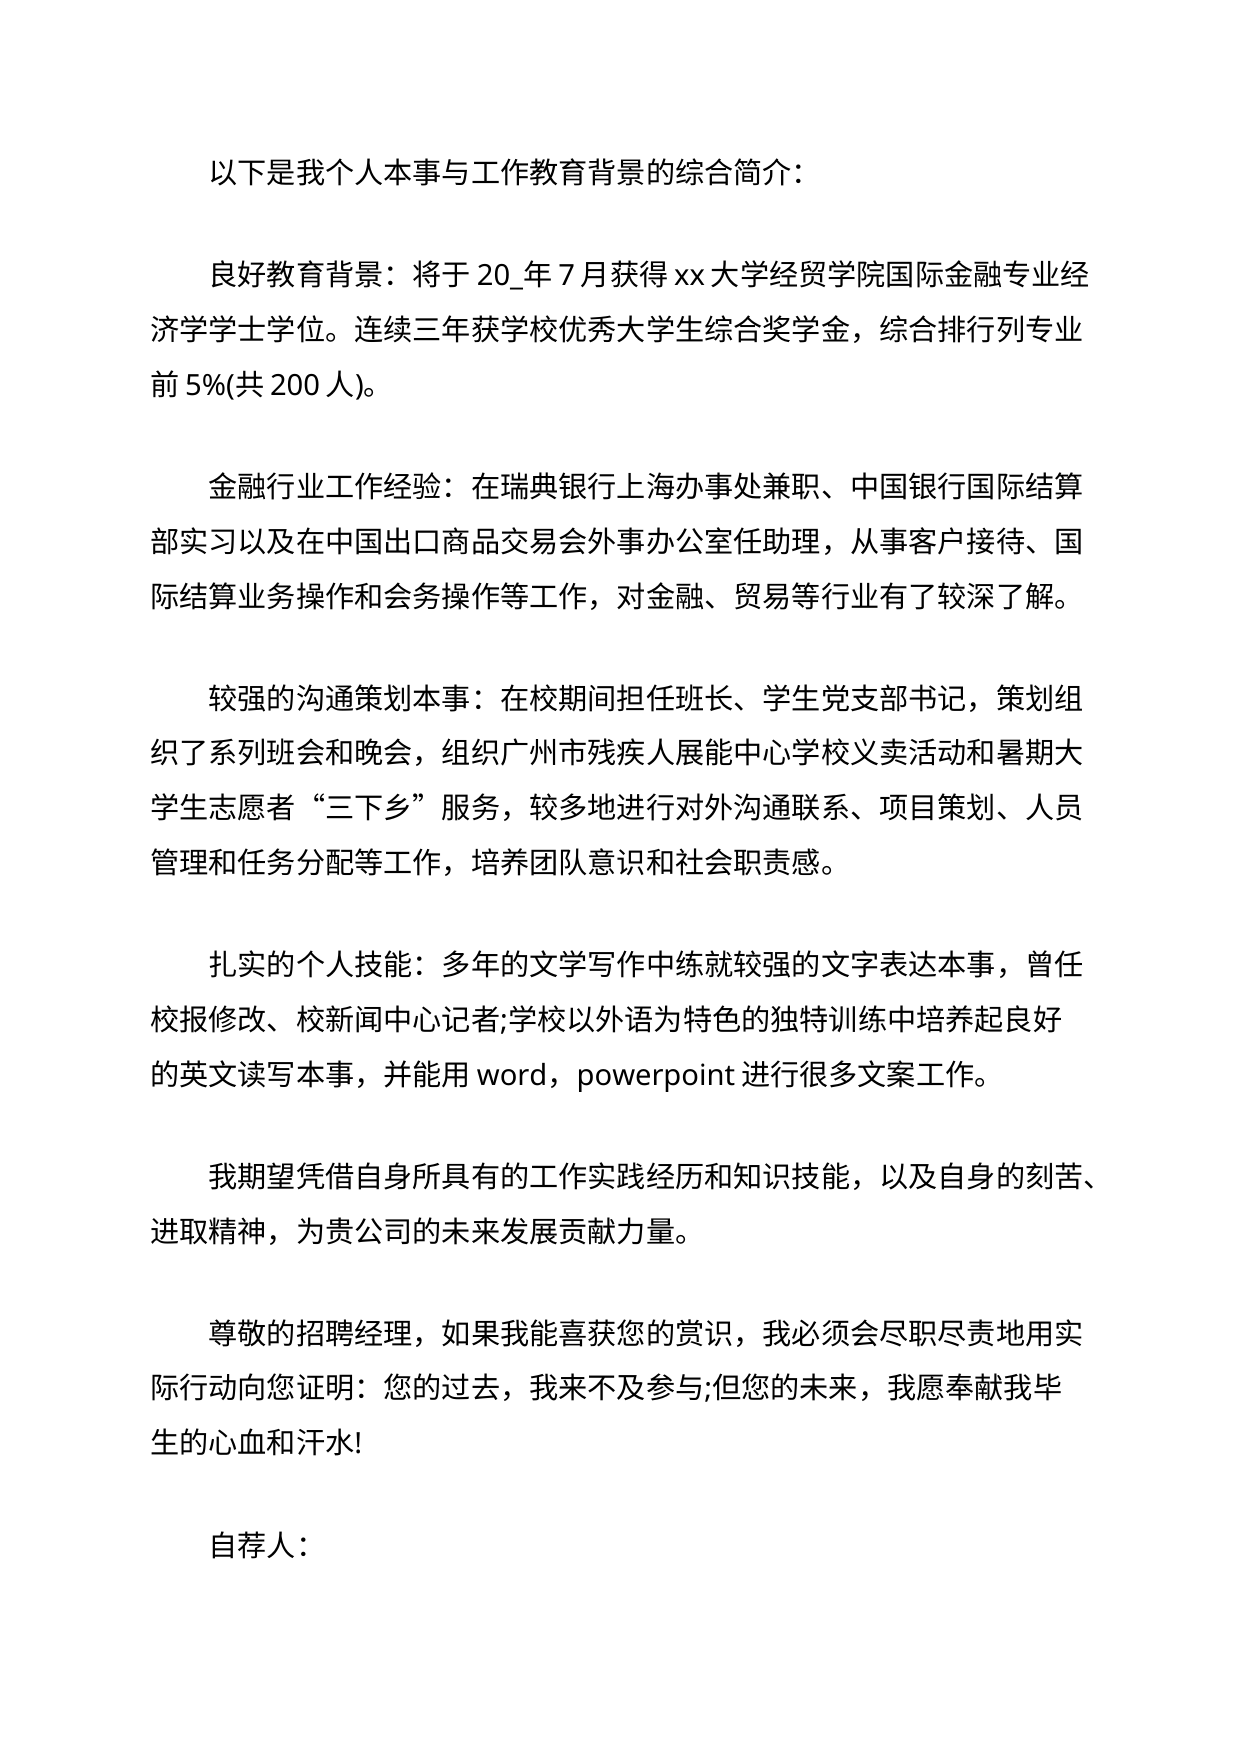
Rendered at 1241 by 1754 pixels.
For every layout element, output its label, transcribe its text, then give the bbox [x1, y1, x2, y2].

text 以下是我个人本事与工作教育背景的综合简介： [150, 150, 1090, 192]
text 金融行业工作经验：在瑞典银行上海办事处兼职、中国银行国际结算部实习以及在中国出口商品交易会外事办公室任助理，从事客户接待、国际结算业务操作和会务操作等工作，对金融、贸易等行业有了较深了解。 [150, 464, 1090, 616]
text 良好教育背景：将于20_年7月获得xx大学经贸学院国际金融专业经济学学士学位。连续三年获学校优秀大学生综合奖学金，综合排行列专业前5%(共200人)。 [150, 252, 1090, 404]
text 尊敬的招聘经理，如果我能喜获您的赏识，我必须会尽职尽责地用实际行动向您证明：您的过去，我来不及参与;但您的未来，我愿奉献我毕生的心血和汗水! [150, 1310, 1090, 1462]
text 较强的沟通策划本事：在校期间担任班长、学生党支部书记，策划组织了系列班会和晚会，组织广州市残疾人展能中心学校义卖活动和暑期大学生志愿者“三下乡”服务，较多地进行对外沟通联系、项目策划、人员管理和任务分配等工作，培养团队意识和社会职责感。 [150, 675, 1090, 882]
text 自荐人： [150, 1522, 1090, 1564]
text 扎实的个人技能：多年的文学写作中练就较强的文字表达本事，曾任校报修改、校新闻中心记者;学校以外语为特色的独特训练中培养起良好的英文读写本事，并能用word，powerpoint进行很多文案工作。 [150, 942, 1090, 1094]
text 我期望凭借自身所具有的工作实践经历和知识技能，以及自身的刻苦、进取精神，为贵公司的未来发展贡献力量。 [150, 1153, 1090, 1251]
